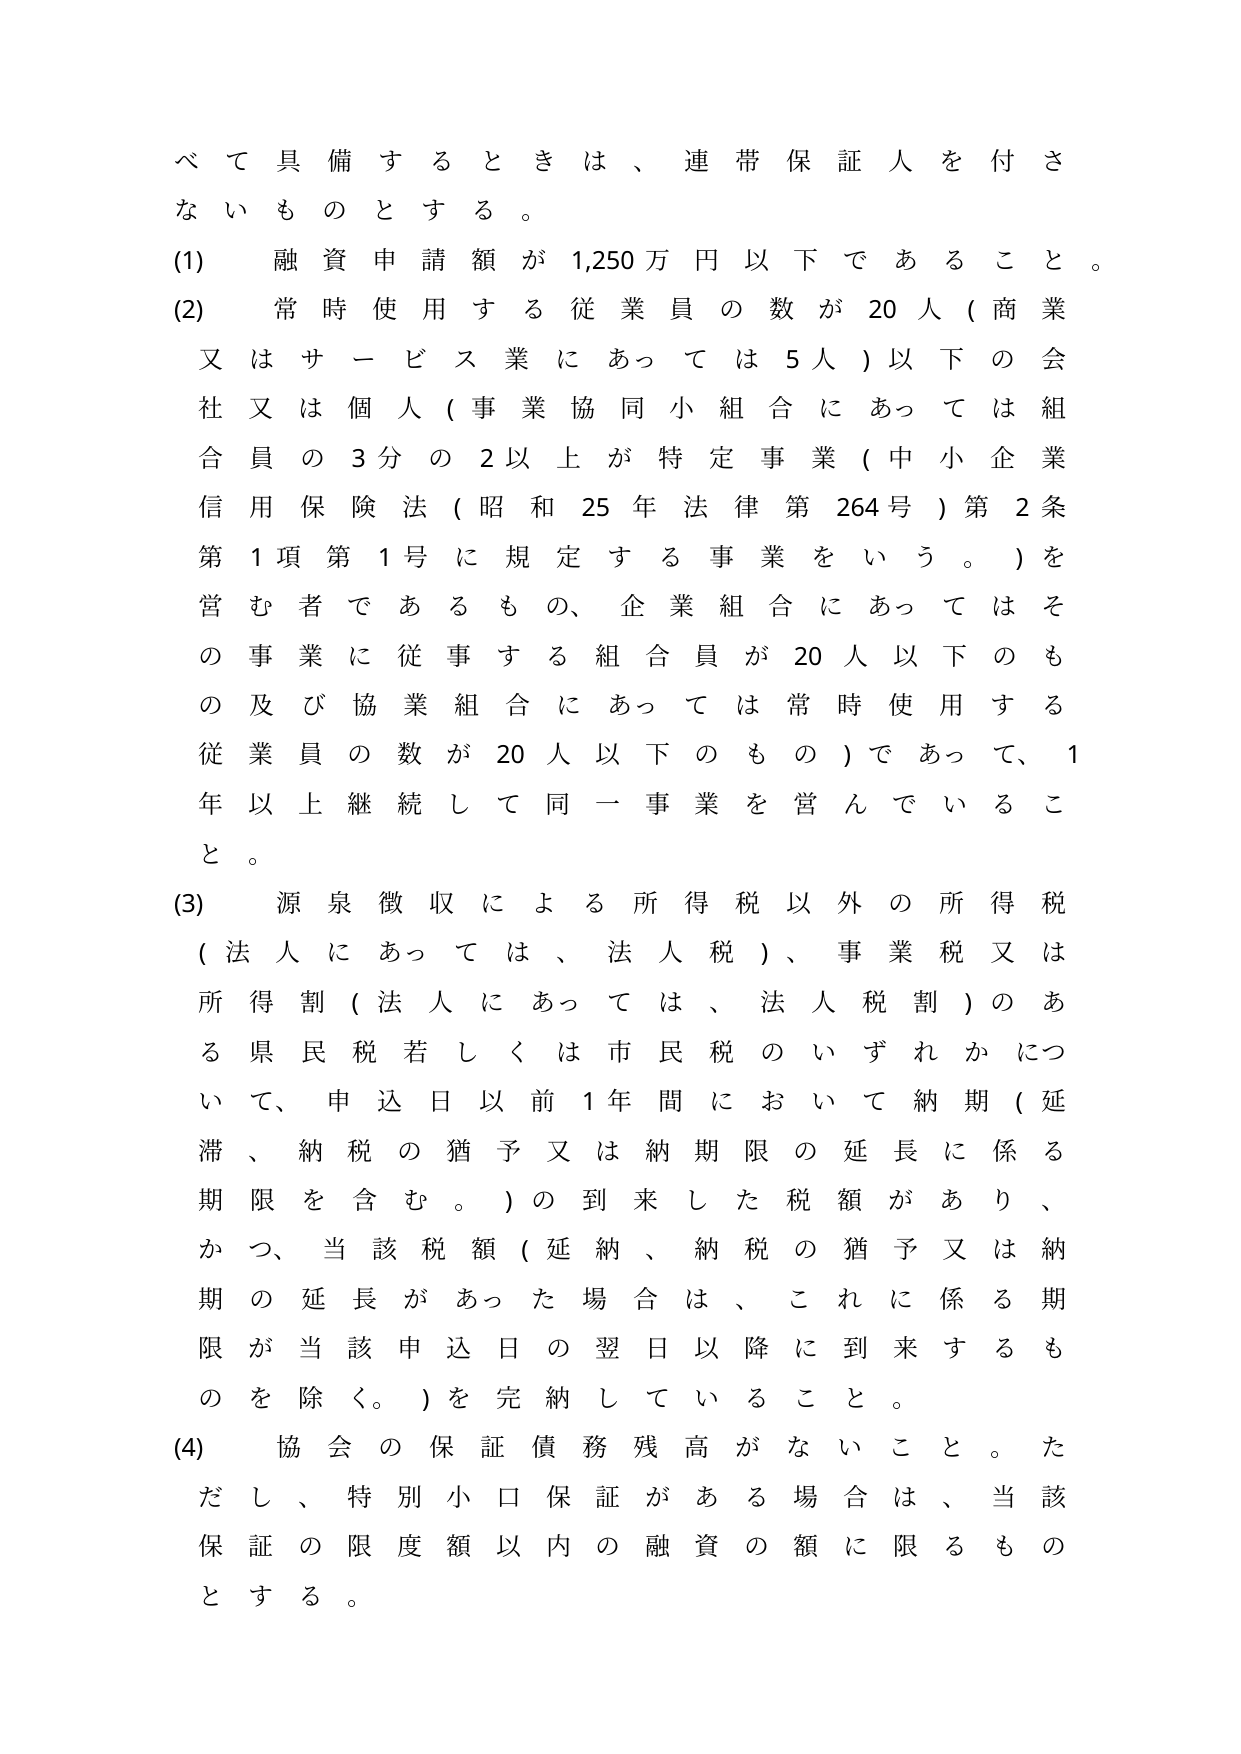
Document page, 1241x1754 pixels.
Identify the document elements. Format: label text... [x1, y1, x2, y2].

text (2) 常時使用する従業員の数が20人(商業又はサービス業にあっては5人)以下の会社又は個人(事業協同小組合にあっては組合員の3分の2以上が特定事業(中小企業信用保険法(昭和25年法律第264号)第2条第1項第1号に規定する事業をいう。)を営む者であるもの、企業組合にあってはその事業に従事する組合員が20人以下のもの及び協業組合にあっては常時使用する従業員の数が20人以下のもの)であって、1年以上継続して同一事業を営んでいること。 [170, 283, 1091, 877]
text (3) 源泉徴収による所得税以外の所得税(法人にあっては、法人税)、事業税又は所得割(法人にあっては、法人税割)のある県民税若しくは市民税のいずれかについて、申込日以前1年間において納期(延滞、納税の猶予又は納期限の延長に係る期限を含む。)の到来した税額があり、かつ、当該税額(延納、納税の猶予又は納期の延長があった場合は、これに係る期限が当該申込日の翌日以降に到来するものを除く。)を完納していること。 [170, 877, 1091, 1421]
text (4) 協会の保証債務残高がないこと。ただし、特別小口保証がある場合は、当該保証の限度額以内の融資の額に限るものとする。 [170, 1421, 1091, 1619]
text (1) 融資申請額が1,250万円以下であること。 [170, 234, 1091, 283]
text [149, 135, 1091, 234]
